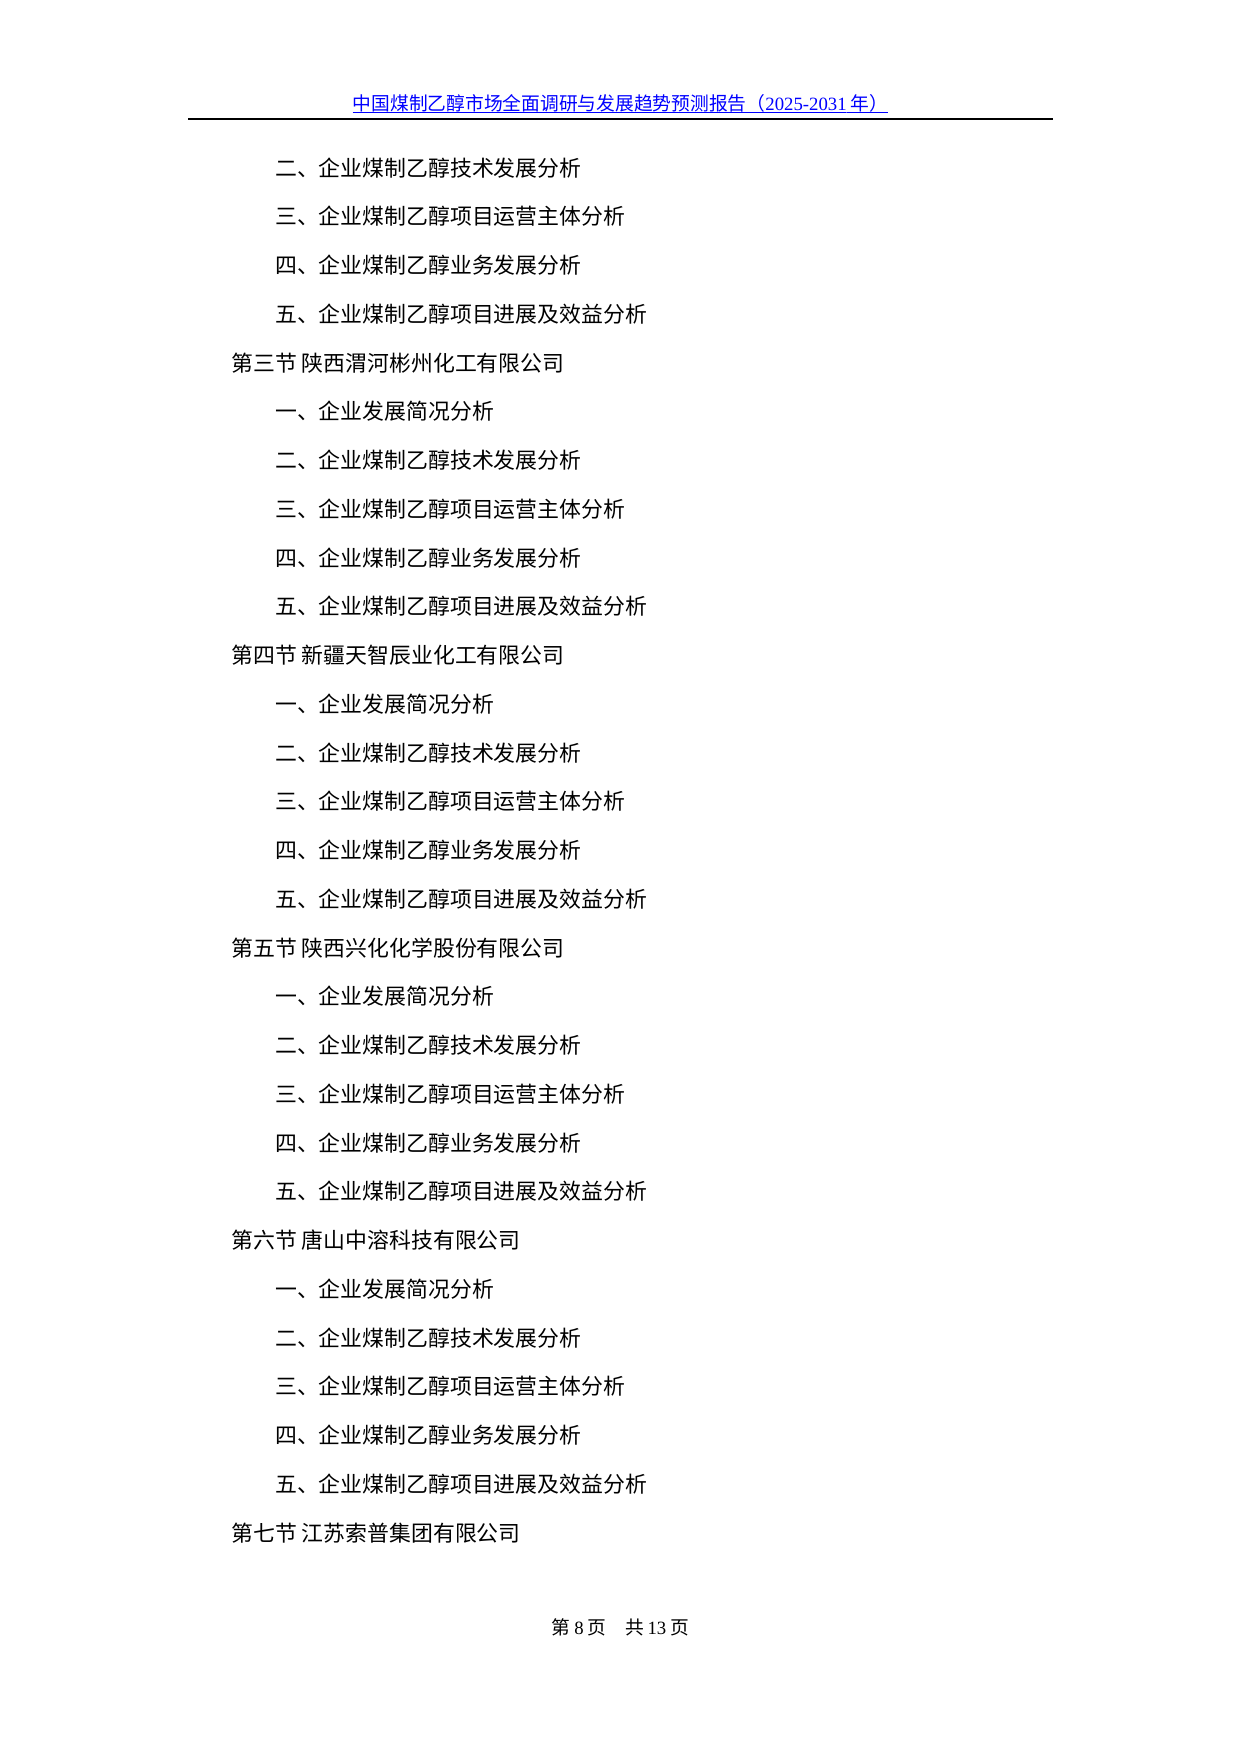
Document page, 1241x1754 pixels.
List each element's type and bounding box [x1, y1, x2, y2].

text [187, 150, 1053, 1548]
